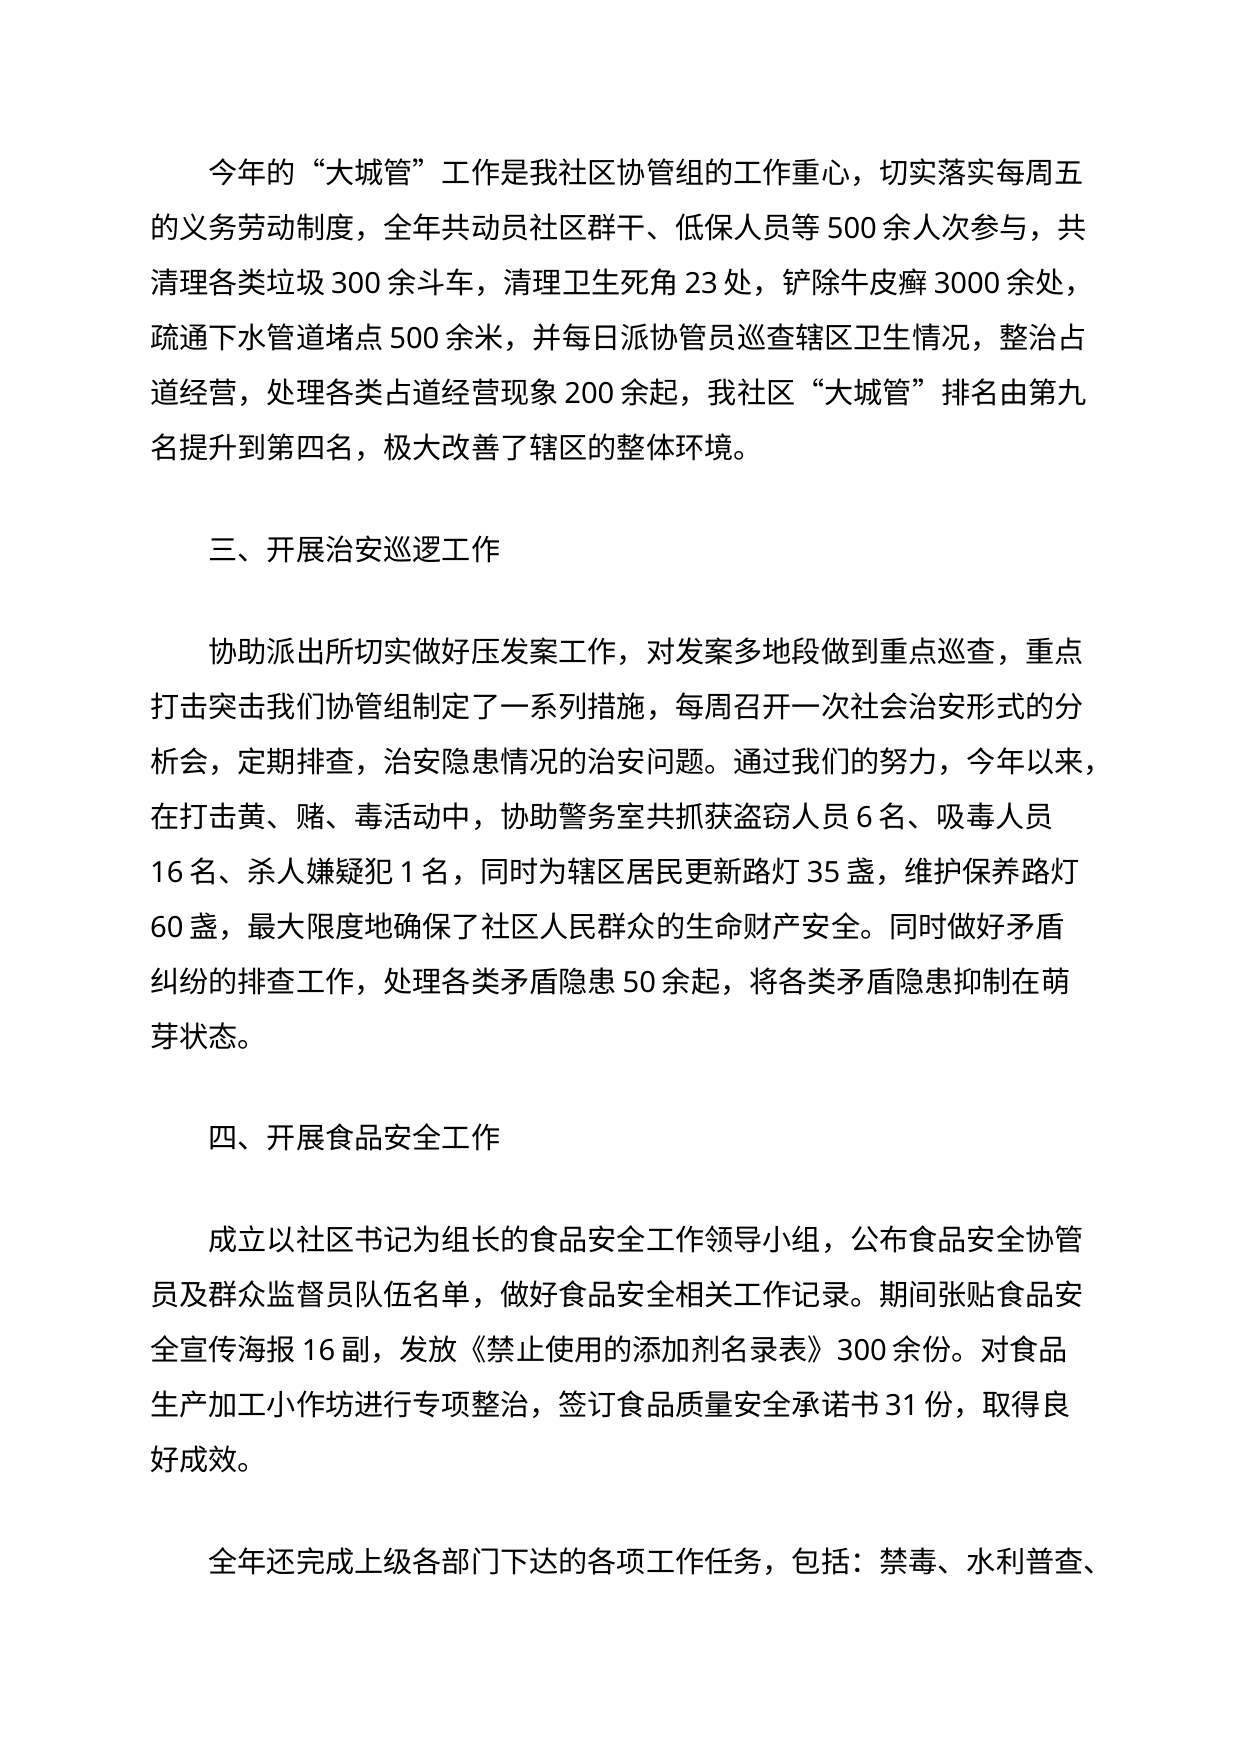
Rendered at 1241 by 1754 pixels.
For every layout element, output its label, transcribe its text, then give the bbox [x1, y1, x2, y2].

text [150, 1538, 1090, 1581]
text 三、开展治安巡逻工作 [150, 527, 1090, 569]
text 成立以社区书记为组长的食品安全工作领导小组，公布食品安全协管员及群众监督员队伍名单，做好食品安全相关工作记录。期间张贴食品安全宣传海报16副，发放《禁止使用的添加剂名录表》300余份。对食品生产加工小作坊进行专项整治，签订食品质量安全承诺书31份，取得良好成效。 [150, 1217, 1090, 1479]
text 协助派出所切实做好压发案工作，对发案多地段做到重点巡查，重点打击突击我们协管组制定了一系列措施，每周召开一次社会治安形式的分析会，定期排查，治安隐患情况的治安问题。通过我们的努力，今年以来，在打击黄、赌、毒活动中，协助警务室共抓获盗窃人员6名、吸毒人员16名、杀人嫌疑犯1名，同时为辖区居民更新路灯35盏，维护保养路灯60盏，最大限度地确保了社区人民群众的生命财产安全。同时做好矛盾纠纷的排查工作，处理各类矛盾隐患50余起，将各类矛盾隐患抑制在萌芽状态。 [150, 628, 1090, 1055]
text 今年的“大城管”工作是我社区协管组的工作重心，切实落实每周五的义务劳动制度，全年共动员社区群干、低保人员等500余人次参与，共清理各类垃圾300余斗车，清理卫生死角23处，铲除牛皮癣3000余处，疏通下水管道堵点500余米，并每日派协管员巡查辖区卫生情况，整治占道经营，处理各类占道经营现象200余起，我社区“大城管”排名由第九名提升到第四名，极大改善了辖区的整体环境。 [150, 150, 1090, 467]
text 四、开展食品安全工作 [150, 1115, 1090, 1157]
